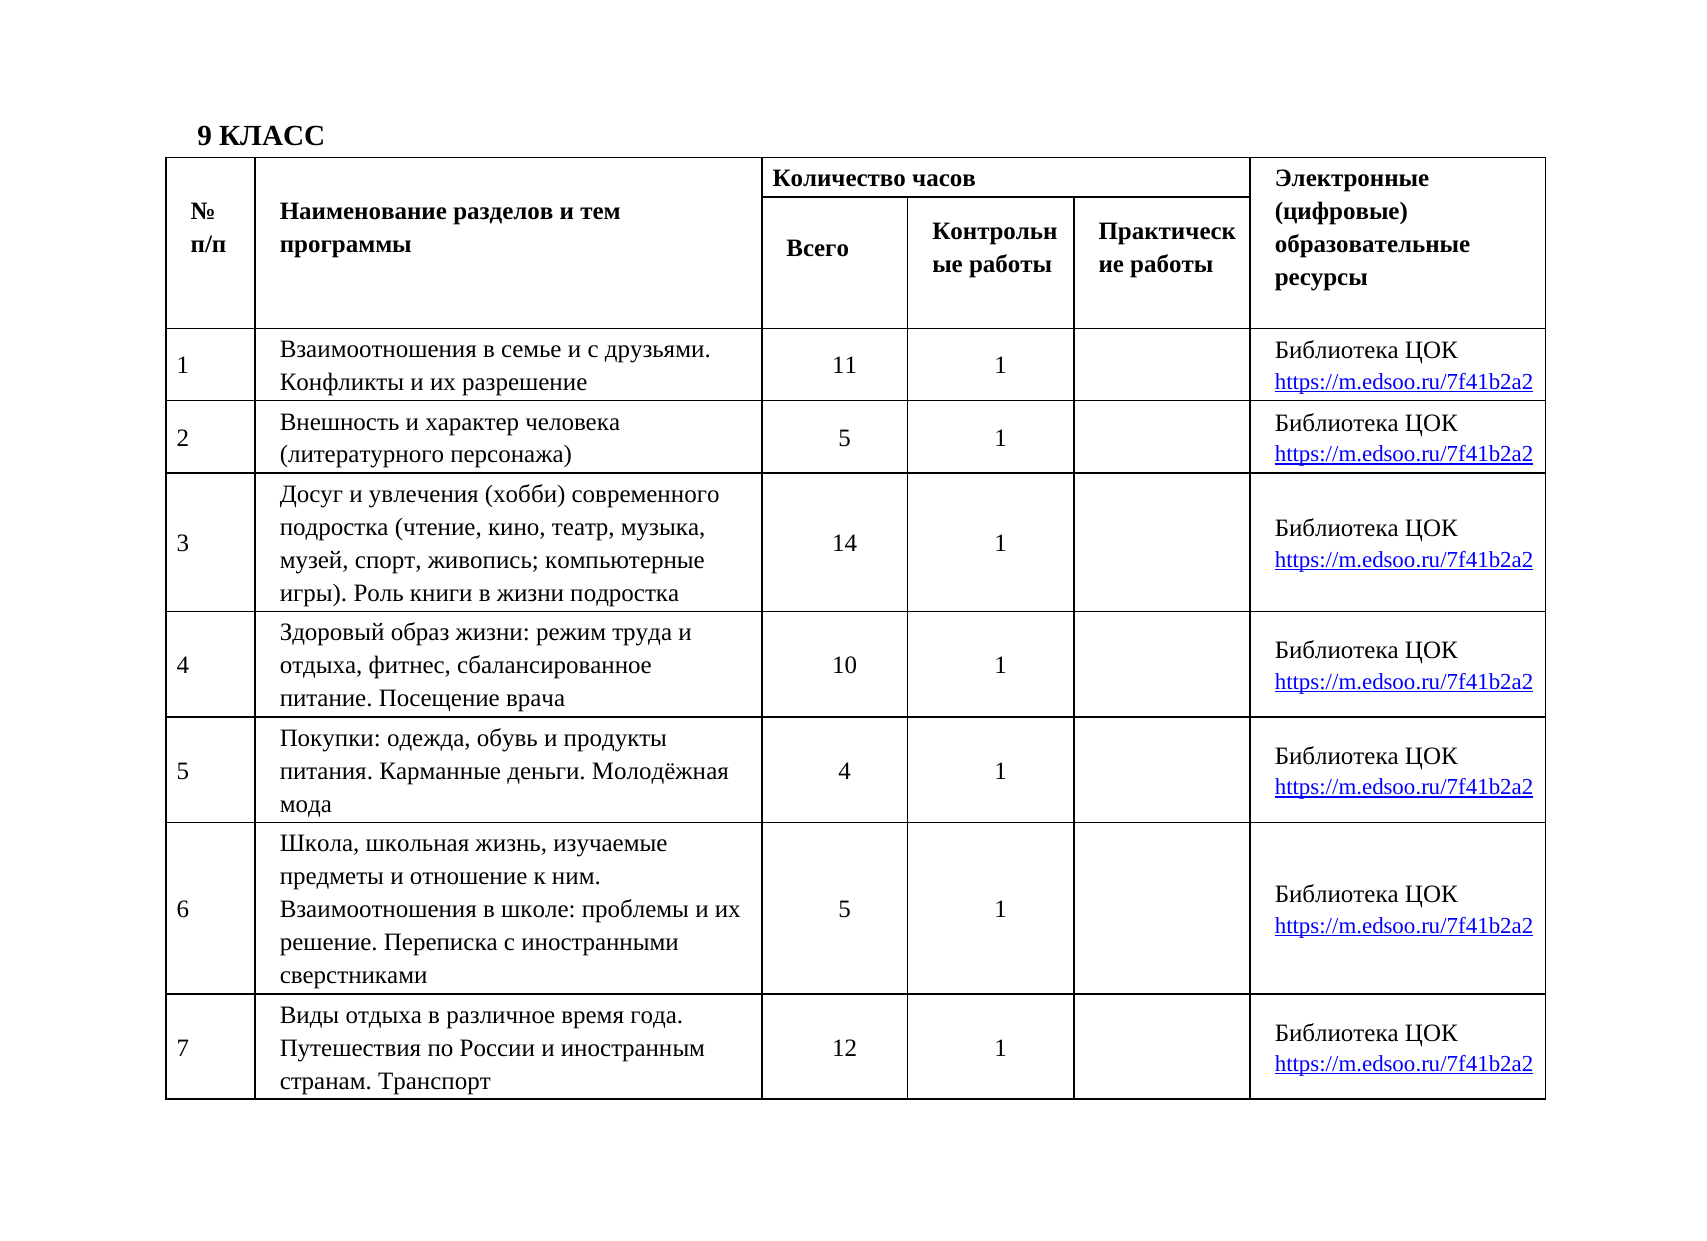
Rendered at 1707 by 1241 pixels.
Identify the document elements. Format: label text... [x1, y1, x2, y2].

table_cell 1 [908, 329, 1073, 400]
table_cell 1 [908, 995, 1073, 1098]
table_cell Библиотека ЦОК https://m.edsoo.ru/7f41b2a2 [1251, 329, 1545, 400]
table_cell 7 [167, 995, 254, 1098]
table_cell 10 [763, 612, 907, 716]
table_cell 1 [908, 612, 1073, 716]
table_cell Виды отдыха в различное время года. Путешествия по России и иностранным странам. Транспорт [256, 995, 761, 1098]
table_cell 6 [167, 823, 254, 993]
table_header Количество часов [763, 158, 1249, 196]
table_cell 4 [763, 718, 907, 821]
table_cell [1075, 823, 1249, 993]
table_cell 3 [167, 474, 254, 611]
table_cell 5 [763, 401, 907, 472]
table_cell Внешность и характер человека (литературного персонажа) [256, 401, 761, 472]
table_cell [1075, 401, 1249, 472]
table_cell Досуг и увлечения (хобби) современного подростка (чтение, кино, театр, музыка, музей, спорт, живопись; компьютерные игры). Роль книги в жизни подростка [256, 474, 761, 611]
table_cell 5 [763, 823, 907, 993]
table_cell Взаимоотношения в семье и с друзьями. Конфликты и их разрешение [256, 329, 761, 400]
table_cell [1075, 612, 1249, 716]
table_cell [1251, 995, 1545, 1098]
table_cell [1075, 329, 1249, 400]
table_cell 1 [908, 823, 1073, 993]
table_cell 14 [763, 474, 907, 611]
table_cell Контрольные работы [908, 198, 1073, 327]
table_cell [1075, 995, 1249, 1098]
table_cell Всего [763, 198, 907, 327]
table_cell 2 [167, 401, 254, 472]
table_header Наименование разделов и тем программы [256, 158, 761, 327]
table_header № п/п [167, 158, 254, 327]
table_cell [1075, 718, 1249, 821]
table_cell 1 [908, 474, 1073, 611]
table_cell 1 [167, 329, 254, 400]
table_cell Библиотека ЦОК https://m.edsoo.ru/7f41b2a2 [1251, 718, 1545, 821]
table_cell Практические работы [1075, 198, 1249, 327]
table_cell Школа, школьная жизнь, изучаемые предметы и отношение к ним. Взаимоотношения в школе: проблемы и их решение. Переписка с иностранными сверстниками [256, 823, 761, 993]
table_cell 11 [763, 329, 907, 400]
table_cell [1251, 823, 1545, 993]
table_cell 1 [908, 718, 1073, 821]
table_header Электронные (цифровые) образовательные ресурсы [1251, 158, 1545, 327]
table_cell 12 [763, 995, 907, 1098]
table_cell 4 [167, 612, 254, 716]
table_cell Здоровый образ жизни: режим труда и отдыха, фитнес, сбалансированное питание. Посещение врача [256, 612, 761, 716]
table_cell [1075, 474, 1249, 611]
text 9 КЛАСС [190, 118, 1618, 152]
table_cell Библиотека ЦОК https://m.edsoo.ru/7f41b2a2 [1251, 474, 1545, 611]
table_cell Библиотека ЦОК https://m.edsoo.ru/7f41b2a2 [1251, 612, 1545, 716]
table_cell 5 [167, 718, 254, 821]
table_cell 1 [908, 401, 1073, 472]
table_cell Библиотека ЦОК https://m.edsoo.ru/7f41b2a2 [1251, 401, 1545, 472]
table_cell Покупки: одежда, обувь и продукты питания. Карманные деньги. Молодёжная мода [256, 718, 761, 821]
